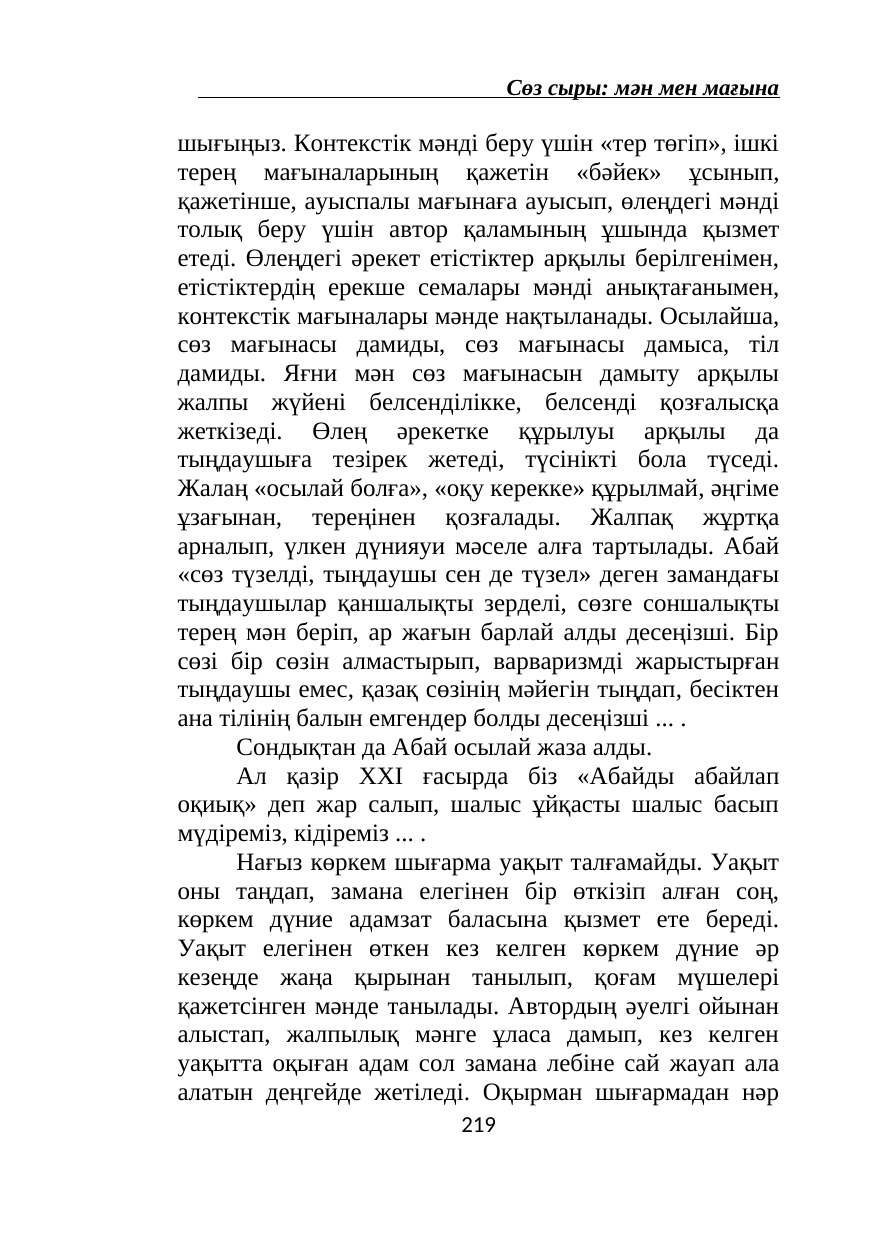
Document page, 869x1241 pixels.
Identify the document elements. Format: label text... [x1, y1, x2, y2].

text Ал қазір ХХІ ғасырда біз «Абайды абайлап оқиық» деп жар салып, шалыс ұйқасты шалыс басып мүдіреміз, кідіреміз ... . [177, 761, 779, 847]
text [177, 128, 779, 732]
text Сондықтан да Абай осылай жаза алды. [177, 732, 779, 761]
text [177, 847, 779, 1106]
